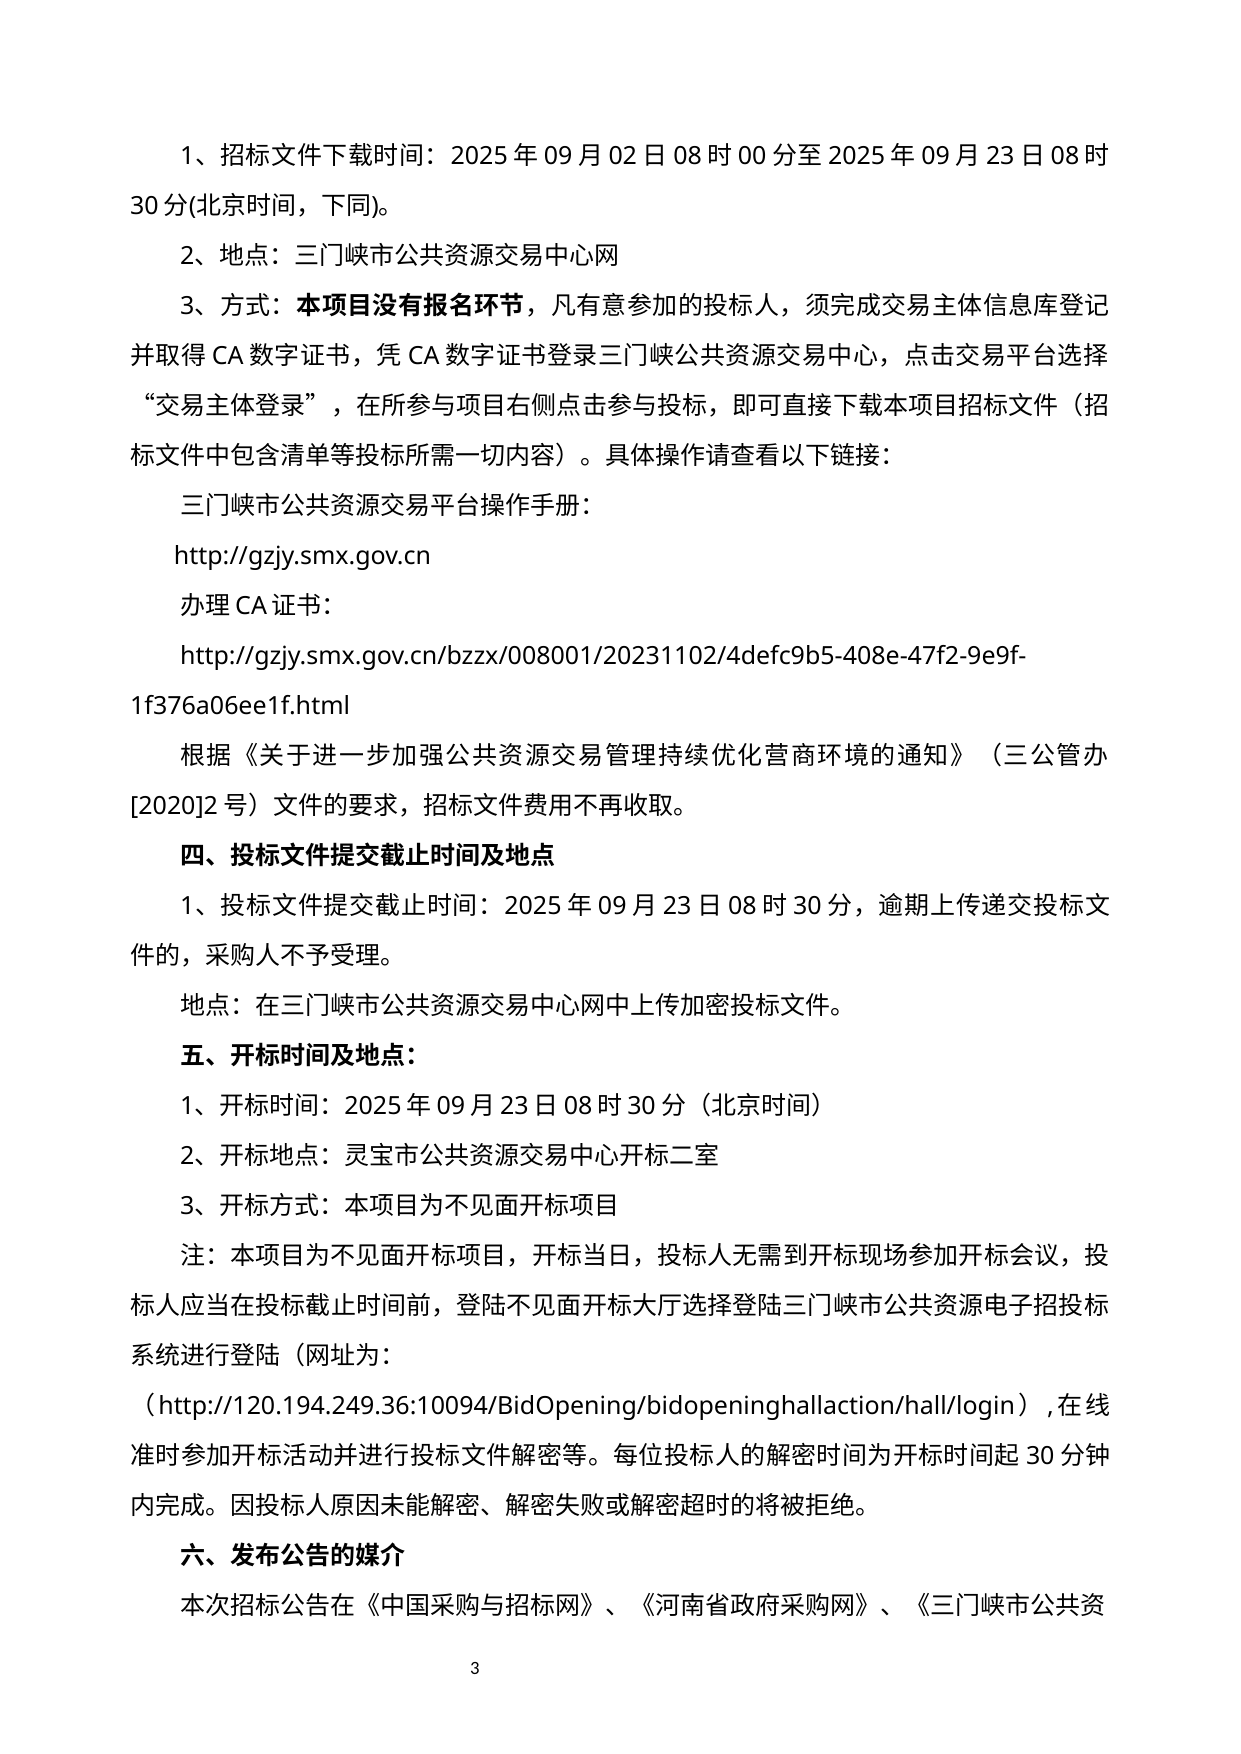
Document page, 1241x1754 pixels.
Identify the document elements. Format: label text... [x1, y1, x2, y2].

text 六、发布公告的媒介 [130, 1524, 1110, 1574]
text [130, 1574, 1110, 1624]
text 1、开标时间：2025年09月23日08时30分（北京时间） [130, 1074, 1110, 1124]
text 三门峡市公共资源交易平台操作手册： [130, 474, 1110, 524]
text 1、招标文件下载时间：2025年09月02日08时00分至2025年09月23日08时30分(北京时间，下同)。 [130, 124, 1110, 224]
text 2、开标地点：灵宝市公共资源交易中心开标二室 [130, 1124, 1110, 1174]
text （http://120.194.249.36:10094/BidOpening/bidopeninghallaction/hall/login）,在线准时参加开标活动并进行投标文件解密等。每位投标人的解密时间为开标时间起30分钟内完成。因投标人原因未能解密、解密失败或解密超时的将被拒绝。 [130, 1374, 1110, 1524]
text 四、投标文件提交截止时间及地点 [130, 824, 1110, 874]
text 地点：在三门峡市公共资源交易中心网中上传加密投标文件。 [130, 974, 1110, 1024]
text 3、方式：本项目没有报名环节，凡有意参加的投标人，须完成交易主体信息库登记并取得CA数字证书，凭CA数字证书登录三门峡公共资源交易中心，点击交易平台选择“交易主体登录”，在所参与项目右侧点击参与投标，即可直接下载本项目招标文件（招标文件中包含清单等投标所需一切内容）。具体操作请查看以下链接： [130, 274, 1110, 474]
text 根据《关于进一步加强公共资源交易管理持续优化营商环境的通知》（三公管办[2020]2号）文件的要求，招标文件费用不再收取。 [130, 724, 1110, 824]
text 1、投标文件提交截止时间：2025年09月23日08时30分，逾期上传递交投标文件的，采购人不予受理。 [130, 874, 1110, 974]
text http://gzjy.smx.gov.cn/bzzx/008001/20231102/4defc9b5-408e-47f2-9e9f-1f376a06ee1f.html [130, 624, 1110, 724]
text 五、开标时间及地点： [130, 1024, 1110, 1074]
text 办理CA证书： [130, 574, 1110, 624]
text 2、地点：三门峡市公共资源交易中心网 [130, 224, 1110, 274]
text 注：本项目为不见面开标项目，开标当日，投标人无需到开标现场参加开标会议，投标人应当在投标截止时间前，登陆不见面开标大厅选择登陆三门峡市公共资源电子招投标系统进行登陆（网址为： [130, 1224, 1110, 1374]
text http://gzjy.smx.gov.cn [130, 524, 1110, 574]
text 3、开标方式：本项目为不见面开标项目 [130, 1174, 1110, 1224]
